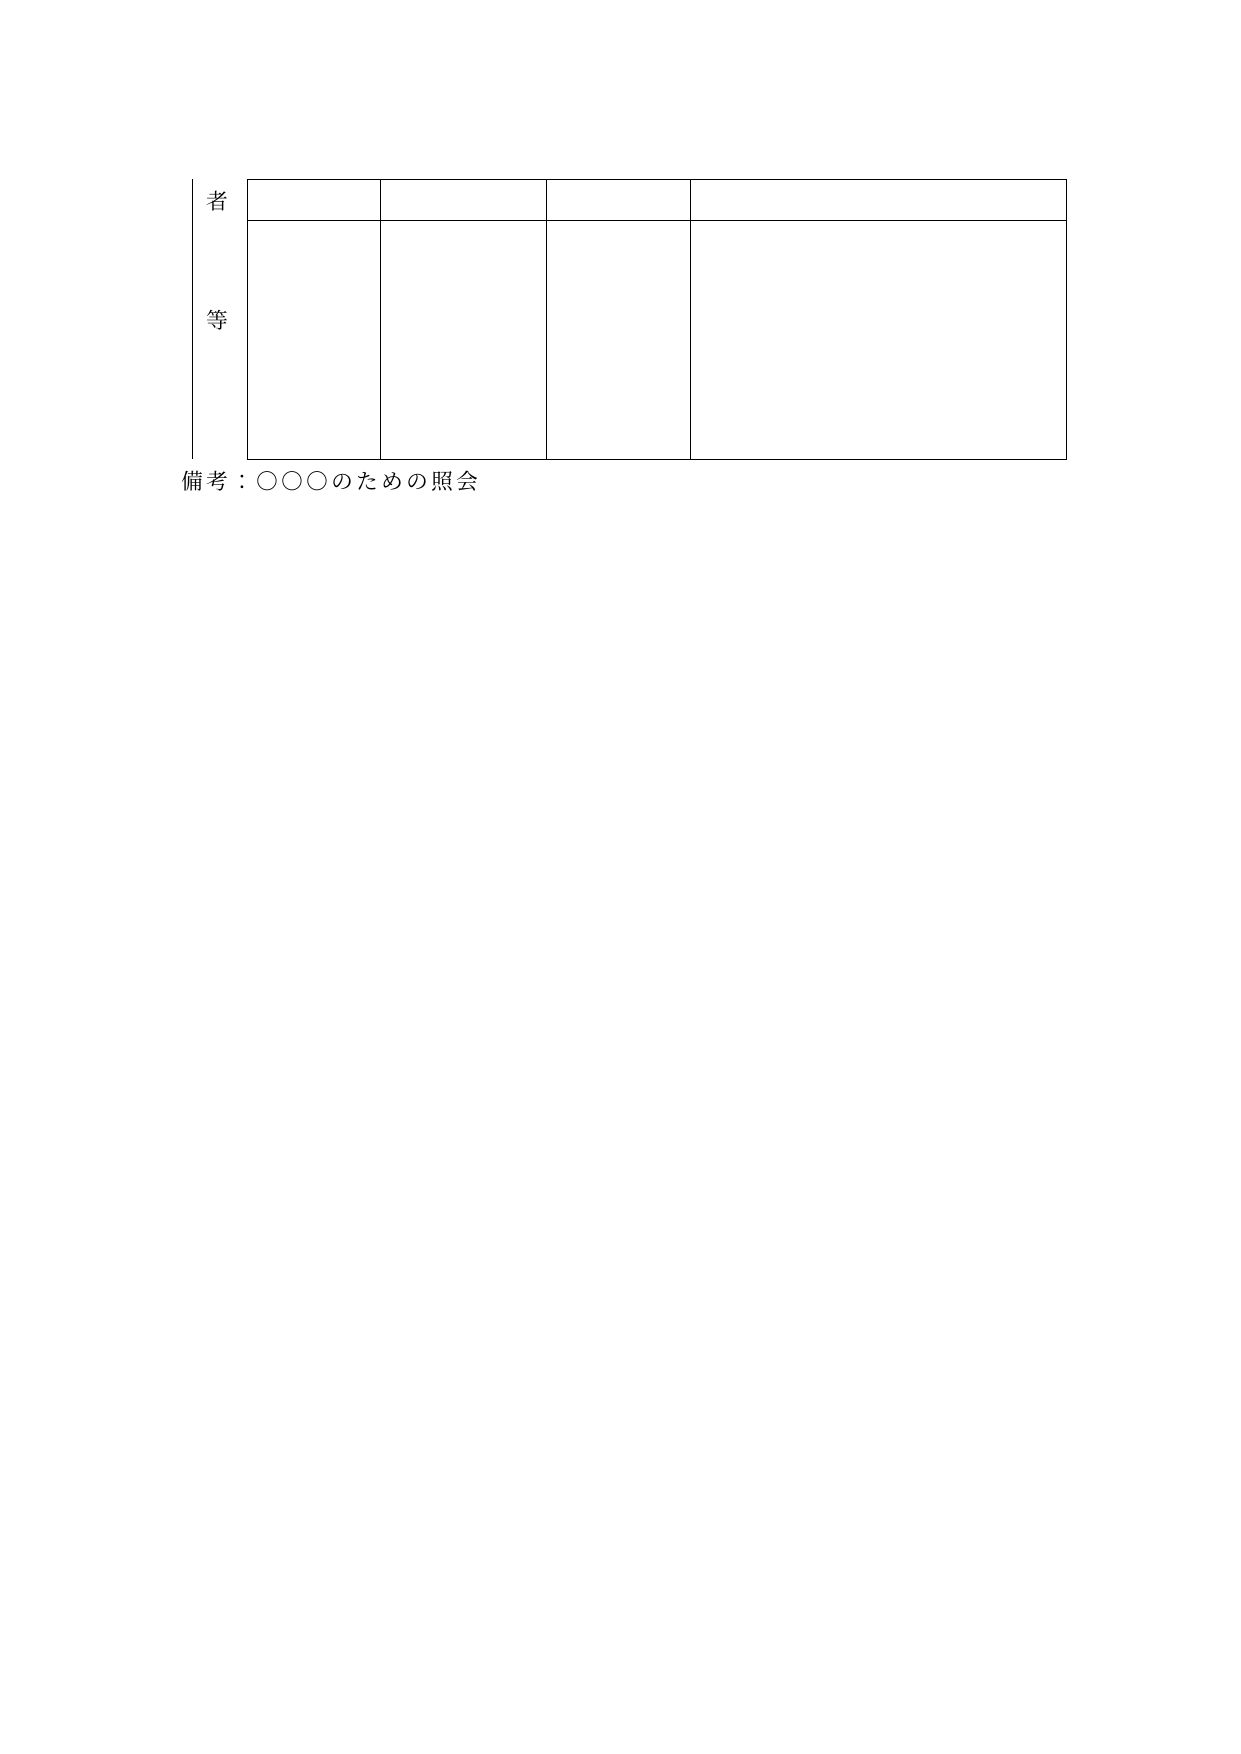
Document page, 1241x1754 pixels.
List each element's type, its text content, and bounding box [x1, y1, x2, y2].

table_cell [381, 180, 546, 220]
table_cell [248, 221, 380, 459]
table_cell [691, 180, 1066, 220]
table_cell [547, 180, 690, 220]
table_cell [691, 221, 1066, 459]
table_cell [381, 221, 546, 459]
table_cell [547, 221, 690, 459]
text 備考：○○○のための照会 [181, 460, 1059, 500]
table_cell [248, 180, 380, 220]
